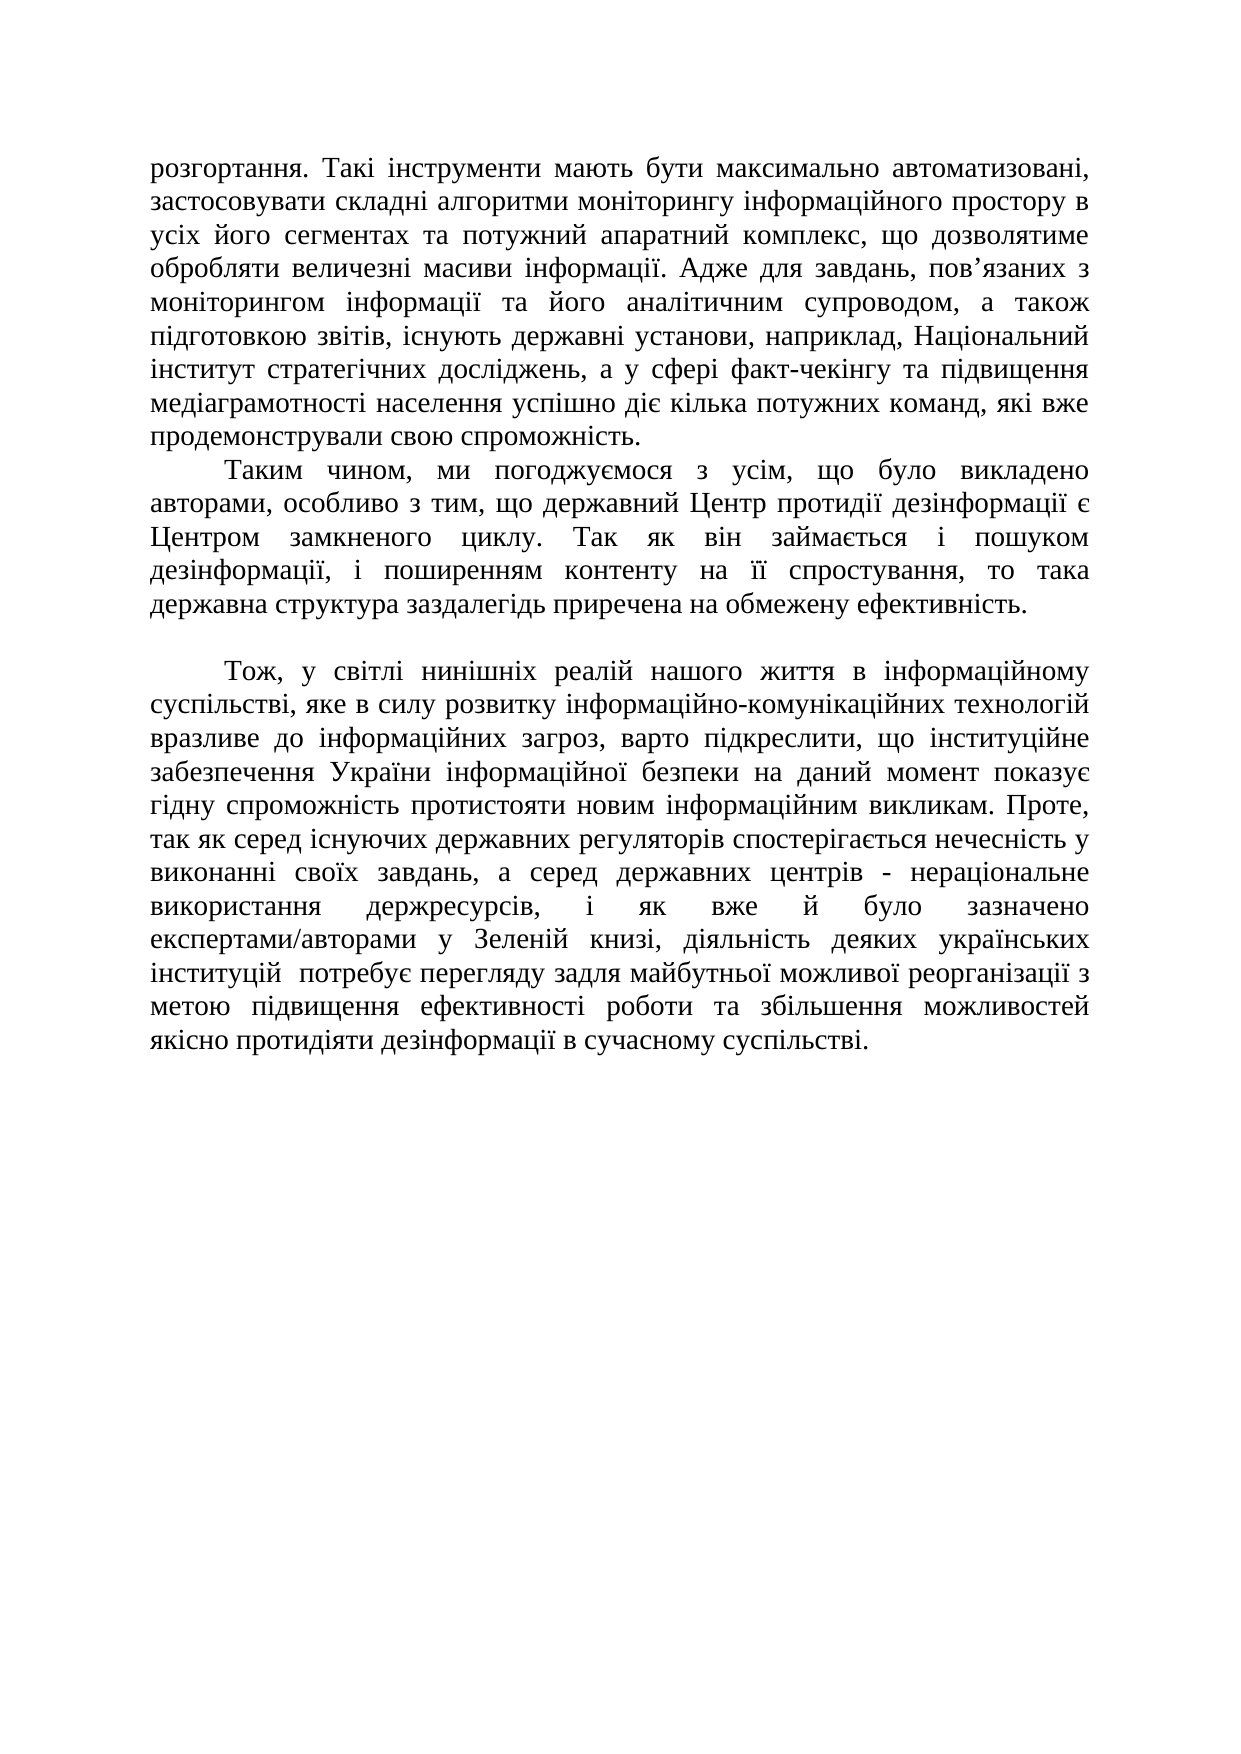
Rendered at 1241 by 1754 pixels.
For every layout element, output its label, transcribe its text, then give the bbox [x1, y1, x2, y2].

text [150, 150, 1090, 452]
text Таким чином, ми погоджуємося з усім, що було викладено авторами, особливо з тим, що державний Центр протидії дезінформації є Центром замкненого циклу. Так як він займається і пошуком дезінформації, і поширенням контенту на її спростування, то така державна структура заздалегідь приречена на обмежену ефективність. [150, 452, 1090, 619]
text Тож, у світлі нинішніх реалій нашого життя в інформаційному суспільстві, яке в силу розвитку інформаційно-комунікаційних технологій вразливе до інформаційних загроз, варто підкреслити, що інституційне забезпечення України інформаційної безпеки на даний момент показує гідну спроможність протистояти новим інформаційним викликам. Проте, так як серед існуючих державних регуляторів спостерігається нечесність у виконанні своїх завдань, а серед державних центрів - нераціональне використання держресурсів, і як вже й було зазначено експертами/авторами у Зеленій книзі, діяльність деяких українських інституцій потребує перегляду задля майбутньої можливої реорганізації з метою підвищення ефективності роботи та збільшення можливостей якісно протидіяти дезінформації в сучасному суспільстві. [150, 653, 1090, 1056]
